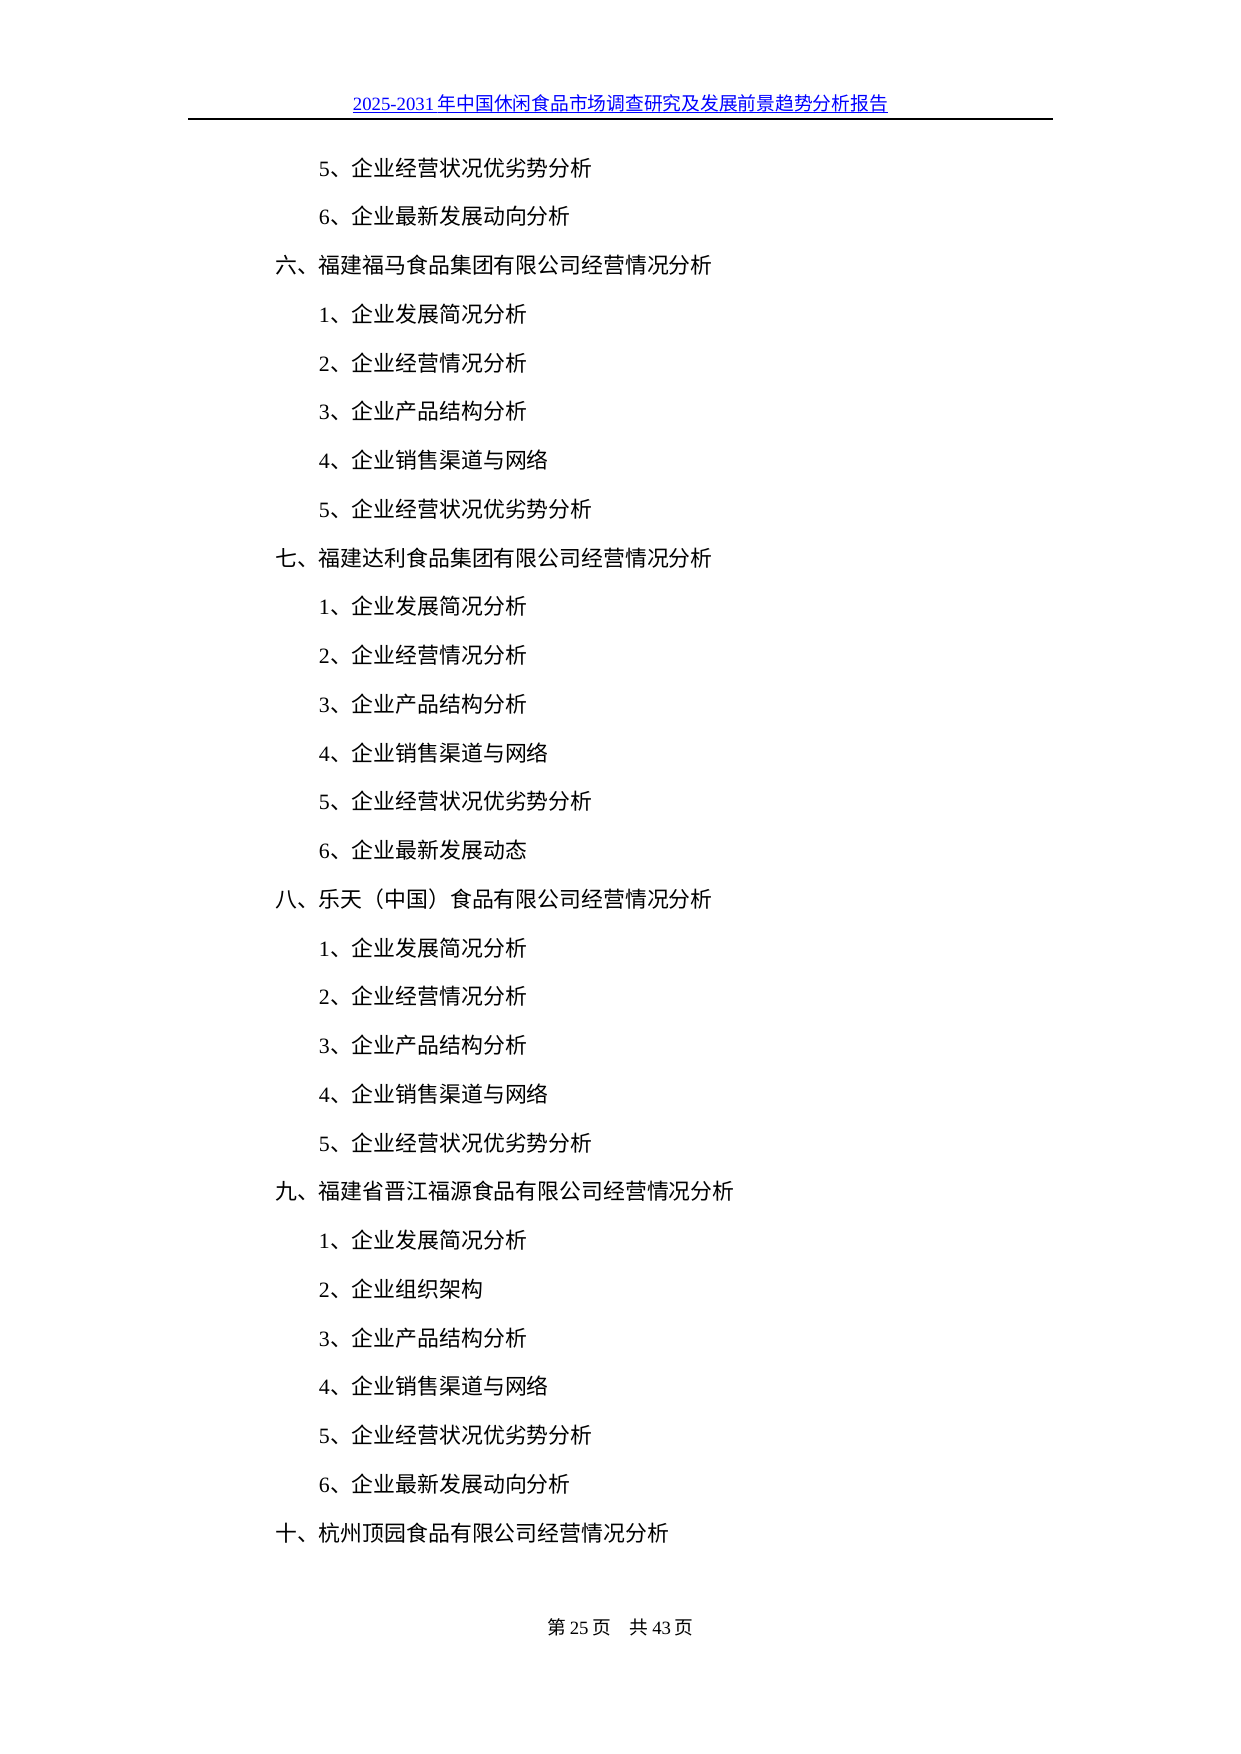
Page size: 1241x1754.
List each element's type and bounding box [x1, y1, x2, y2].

text [187, 150, 1053, 1548]
